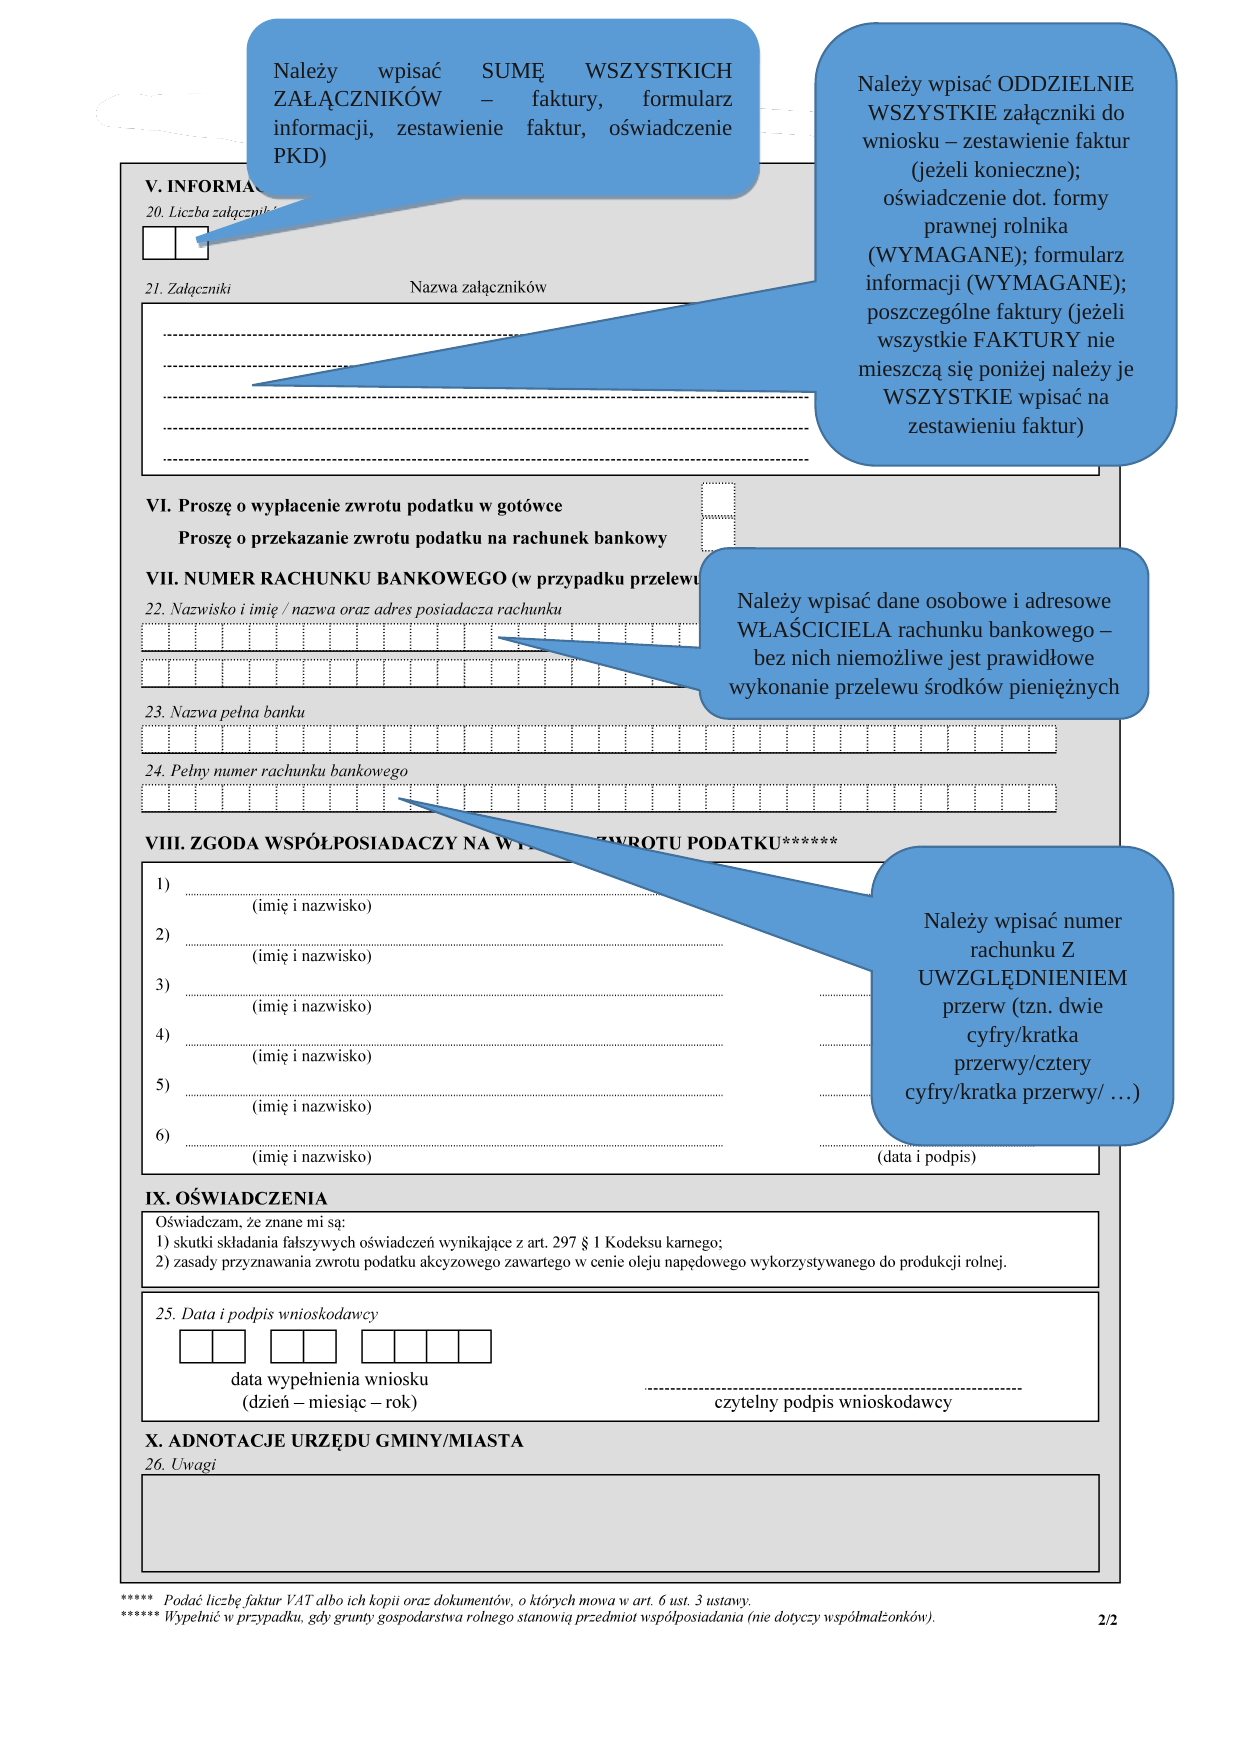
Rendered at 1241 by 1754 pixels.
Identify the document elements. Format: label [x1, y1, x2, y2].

picture [95, 81, 1148, 1625]
picture [199, 180, 756, 246]
picture [263, 192, 310, 198]
